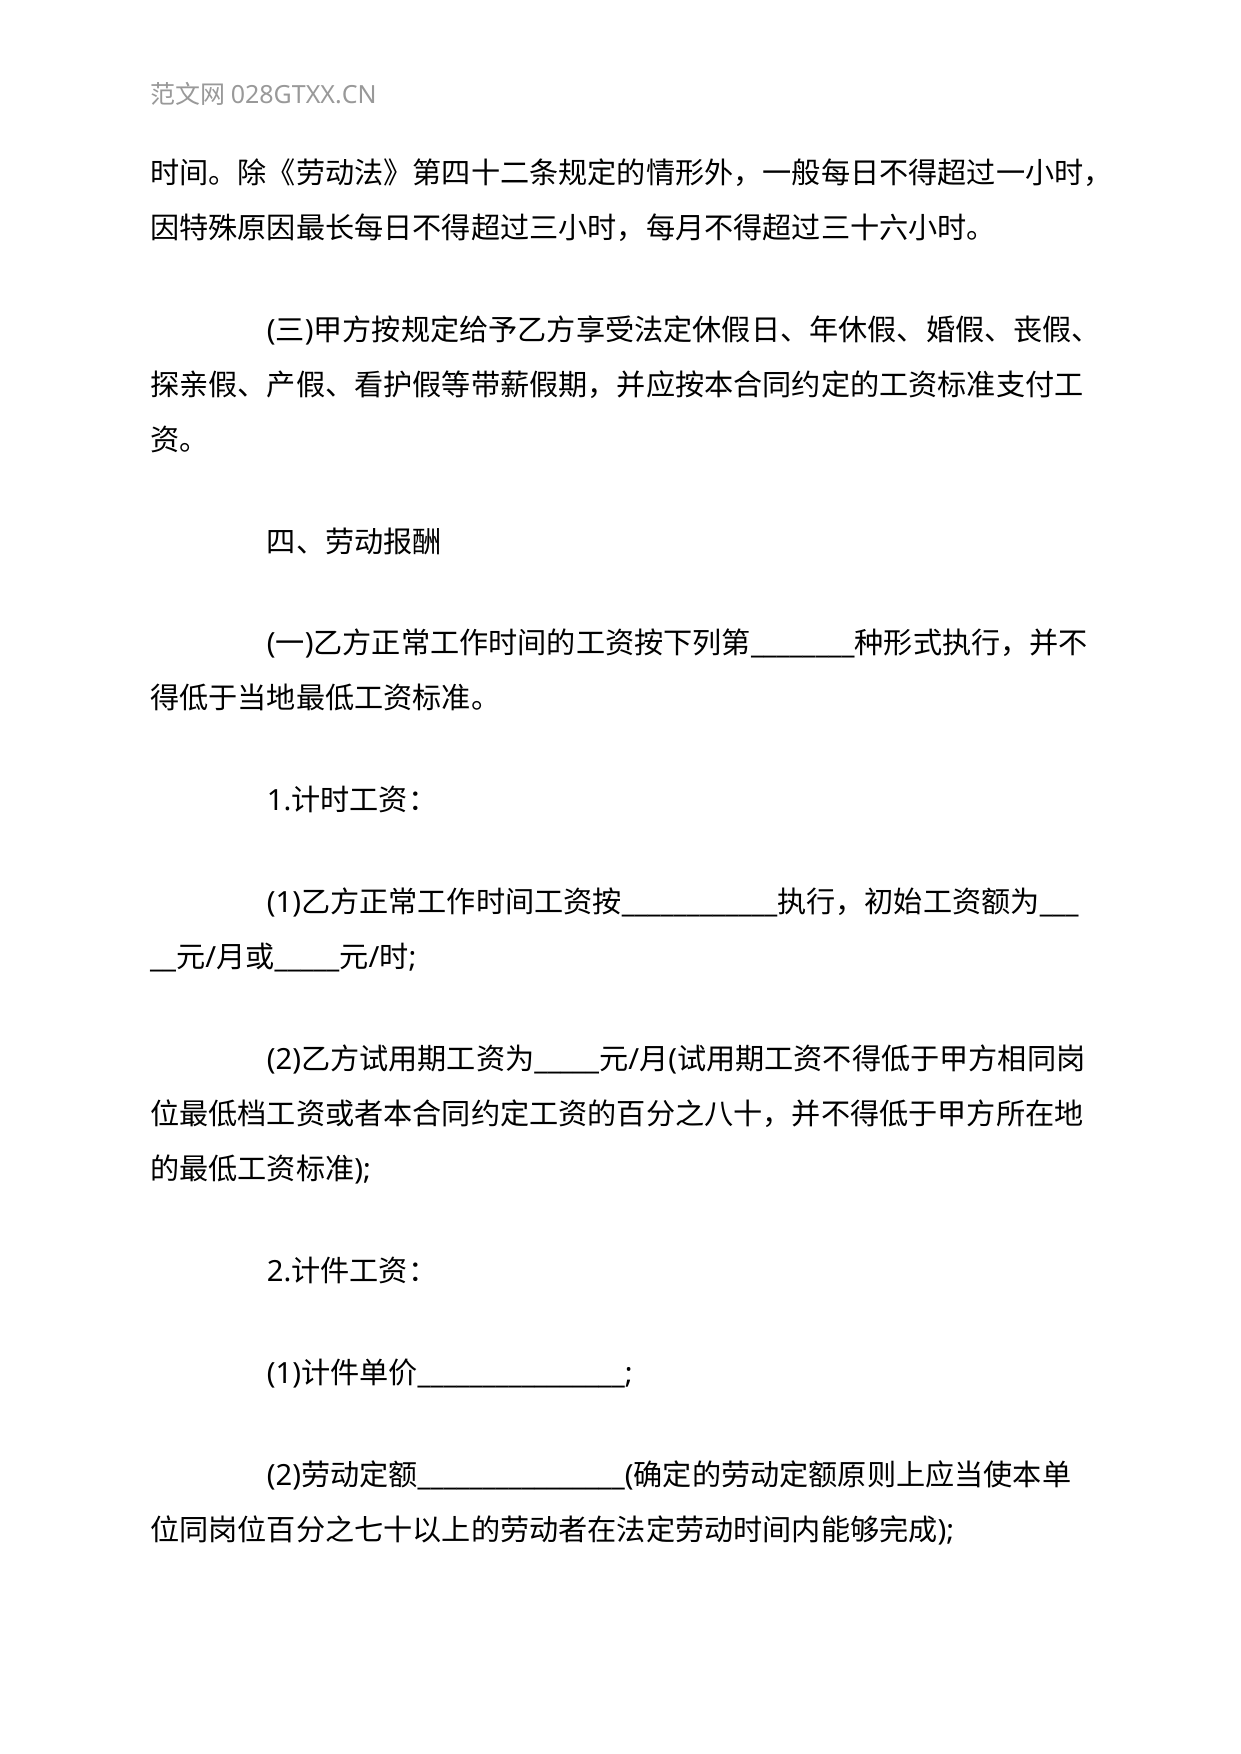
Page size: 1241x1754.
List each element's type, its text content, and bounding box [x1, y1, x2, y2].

text (2)劳动定额________________(确定的劳动定额原则上应当使本单位同岗位百分之七十以上的劳动者在法定劳动时间内能够完成); [150, 1452, 1090, 1549]
text (一)乙方正常工作时间的工资按下列第________种形式执行，并不得低于当地最低工资标准。 [150, 620, 1090, 717]
text 1.计时工资： [150, 777, 1090, 819]
text 四、劳动报酬 [150, 518, 1090, 561]
text (三)甲方按规定给予乙方享受法定休假日、年休假、婚假、丧假、探亲假、产假、看护假等带薪假期，并应按本合同约定的工资标准支付工资。 [150, 307, 1090, 459]
text (2)乙方试用期工资为_____元/月(试用期工资不得低于甲方相同岗位最低档工资或者本合同约定工资的百分之八十，并不得低于甲方所在地的最低工资标准); [150, 1036, 1090, 1188]
text (1)计件单价________________; [150, 1350, 1090, 1392]
text 2.计件工资： [150, 1248, 1090, 1290]
text (1)乙方正常工作时间工资按____________执行，初始工资额为_____元/月或_____元/时; [150, 879, 1090, 976]
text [150, 150, 1090, 247]
